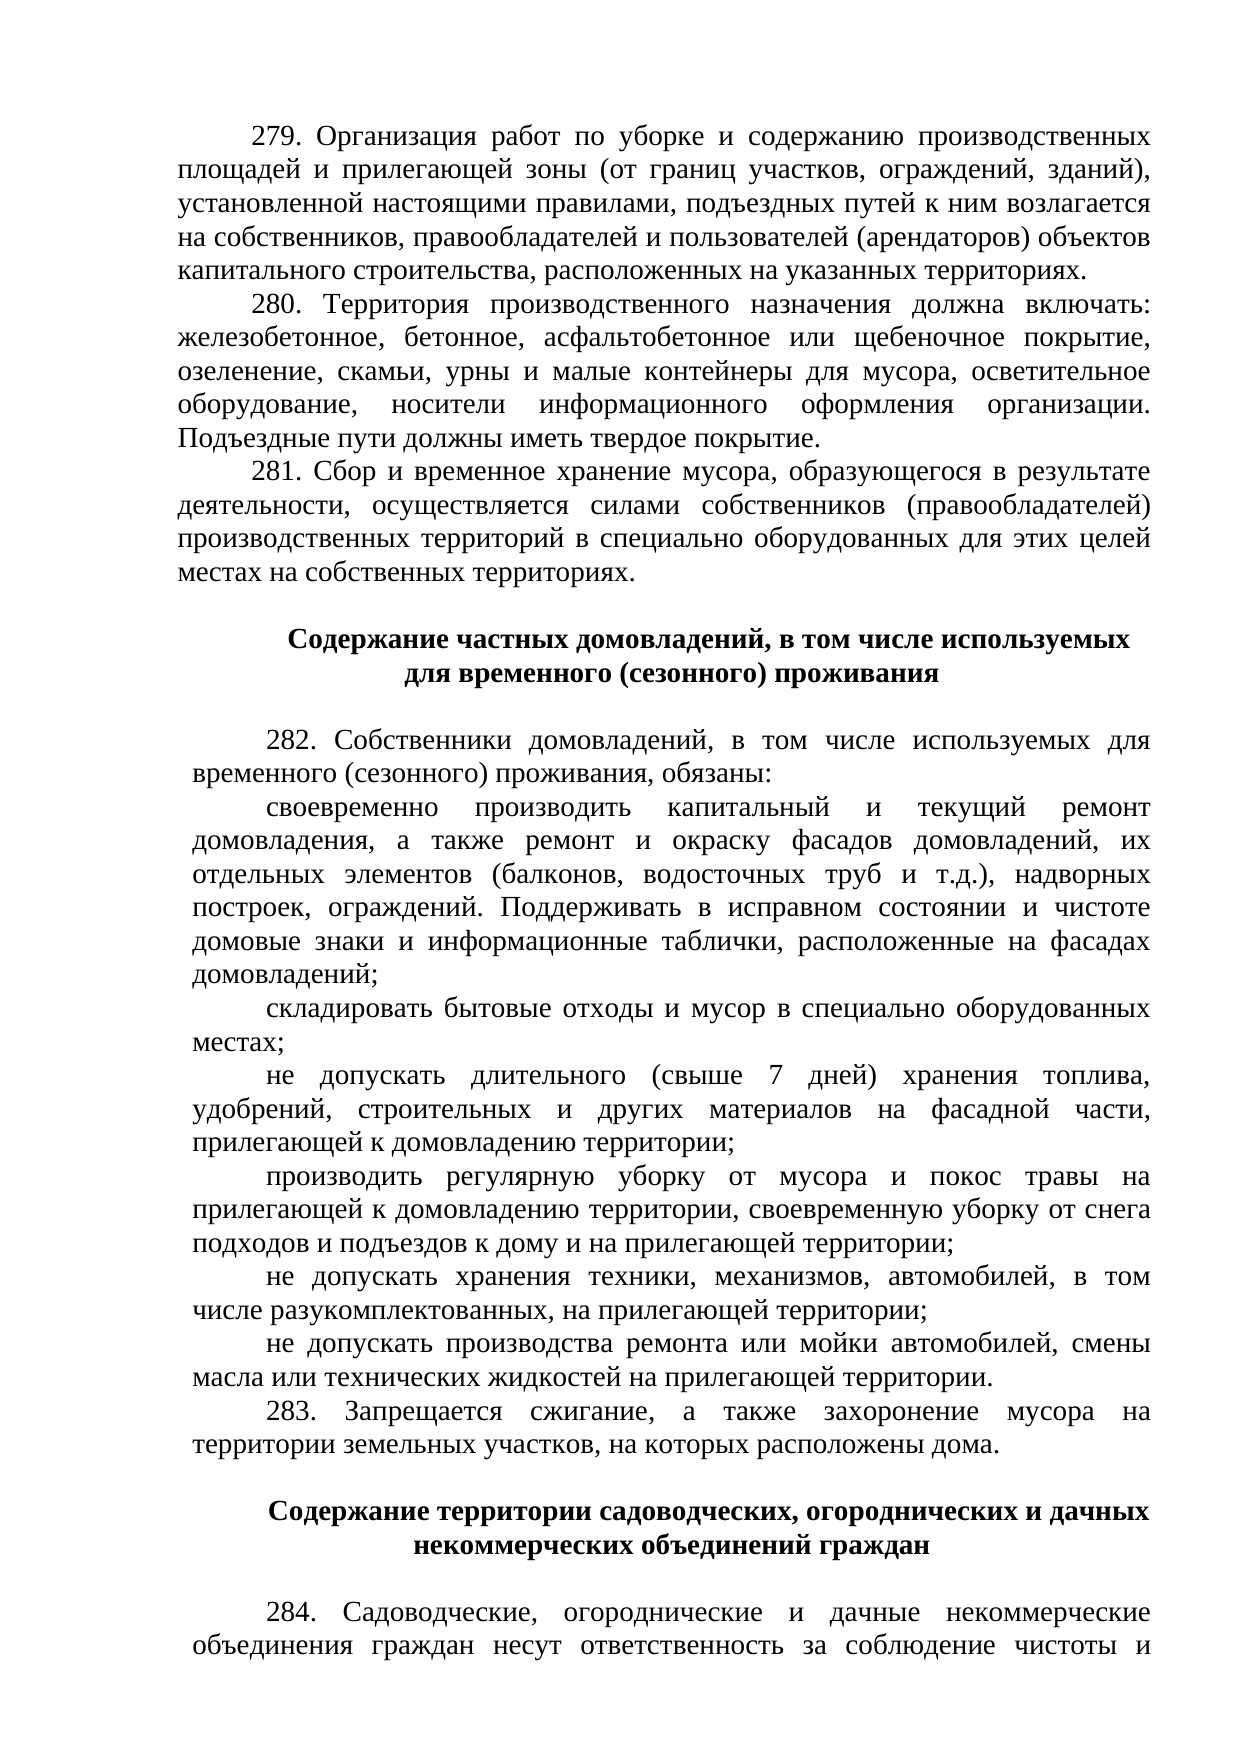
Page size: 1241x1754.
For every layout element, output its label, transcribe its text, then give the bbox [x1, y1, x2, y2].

text производить регулярную уборку от мусора и покос травы на прилегающей к домовладению территории, своевременную уборку от снега подходов и подъездов к дому и на прилегающей территории; [192, 1158, 1152, 1258]
text не допускать хранения техники, механизмов, автомобилей, в том числе разукомплектованных, на прилегающей территории; [192, 1258, 1152, 1326]
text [192, 1594, 1152, 1661]
list Содержание частных домовладений, в том числе используемых для временного (сезонного) проживания [192, 621, 1152, 688]
text не допускать длительного (свыше 7 дней) хранения топлива, удобрений, строительных и других материалов на фасадной части, прилегающей к домовладению территории; [192, 1057, 1152, 1158]
list Содержание территории садоводческих, огороднических и дачных некоммерческих объединений граждан [192, 1493, 1152, 1560]
text своевременно производить капитальный и текущий ремонт домовладения, а также ремонт и окраску фасадов домовладений, их отдельных элементов (балконов, водосточных труб и т.д.), надворных построек, ограждений. Поддерживать в исправном состоянии и чистоте домовые знаки и информационные таблички, расположенные на фасадах домовладений; [192, 789, 1152, 990]
text 283. Запрещается сжигание, а также захоронение мусора на территории земельных участков, на которых расположены дома. [192, 1393, 1152, 1460]
text не допускать производства ремонта или мойки автомобилей, смены масла или технических жидкостей на прилегающей территории. [192, 1326, 1152, 1393]
text складировать бытовые отходы и мусор в специально оборудованных местах; [192, 990, 1152, 1057]
text 281. Сбор и временное хранение мусора, образующегося в результате деятельности, осуществляется силами собственников (правообладателей) производственных территорий в специально оборудованных для этих целей местах на собственных территориях. [177, 453, 1152, 588]
text 282. Собственники домовладений, в том числе используемых для временного (сезонного) проживания, обязаны: [192, 722, 1152, 789]
text 279. Организация работ по уборке и содержанию производственных площадей и прилегающей зоны (от границ участков, ограждений, зданий), установленной настоящими правилами, подъездных путей к ним возлагается на собственников, правообладателей и пользователей (арендаторов) объектов капитального строительства, расположенных на указанных территориях. [177, 118, 1152, 286]
text 280. Территория производственного назначения должна включать: железобетонное, бетонное, асфальтобетонное или щебеночное покрытие, озеленение, скамьи, урны и малые контейнеры для мусора, осветительное оборудование, носители информационного оформления организации. Подъездные пути должны иметь твердое покрытие. [177, 286, 1152, 453]
